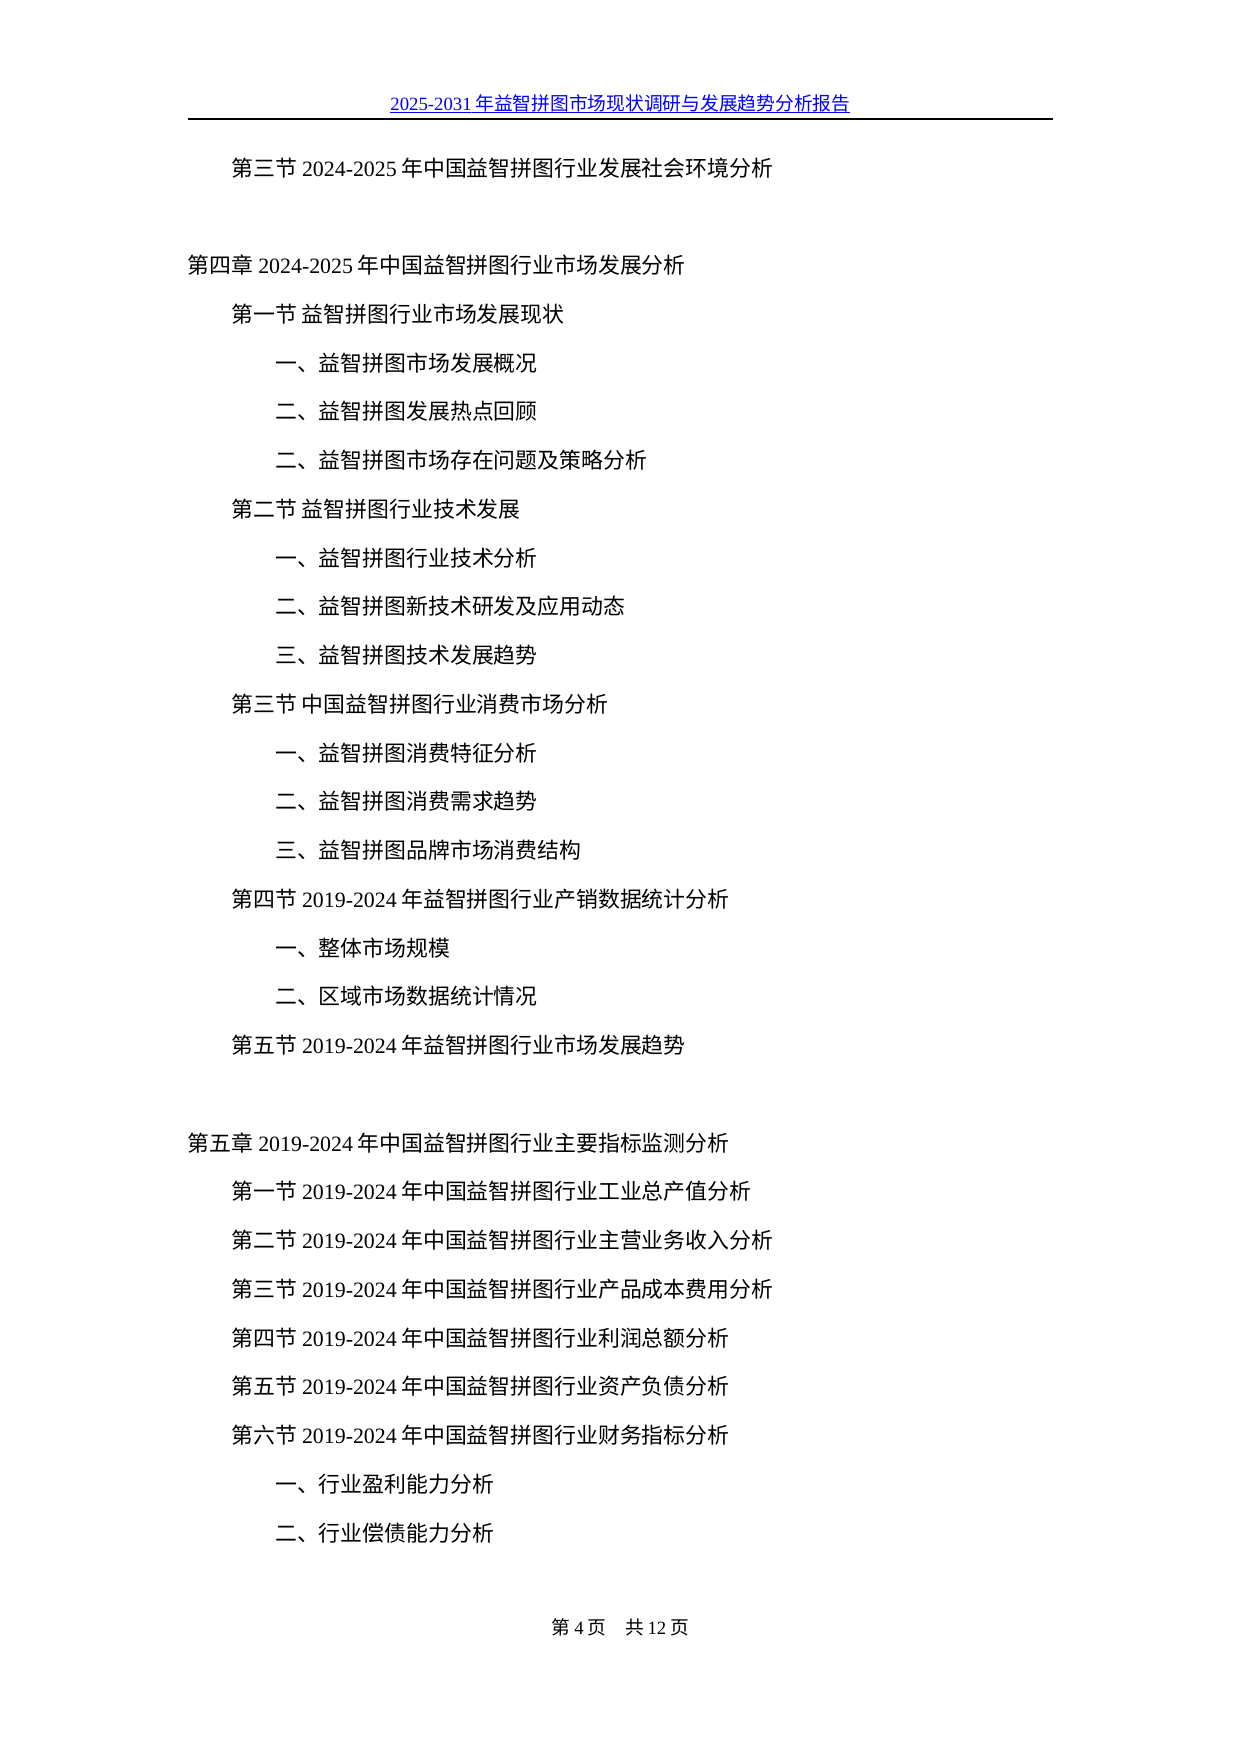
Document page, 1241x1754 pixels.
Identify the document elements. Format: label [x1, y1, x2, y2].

text [187, 150, 1053, 1548]
